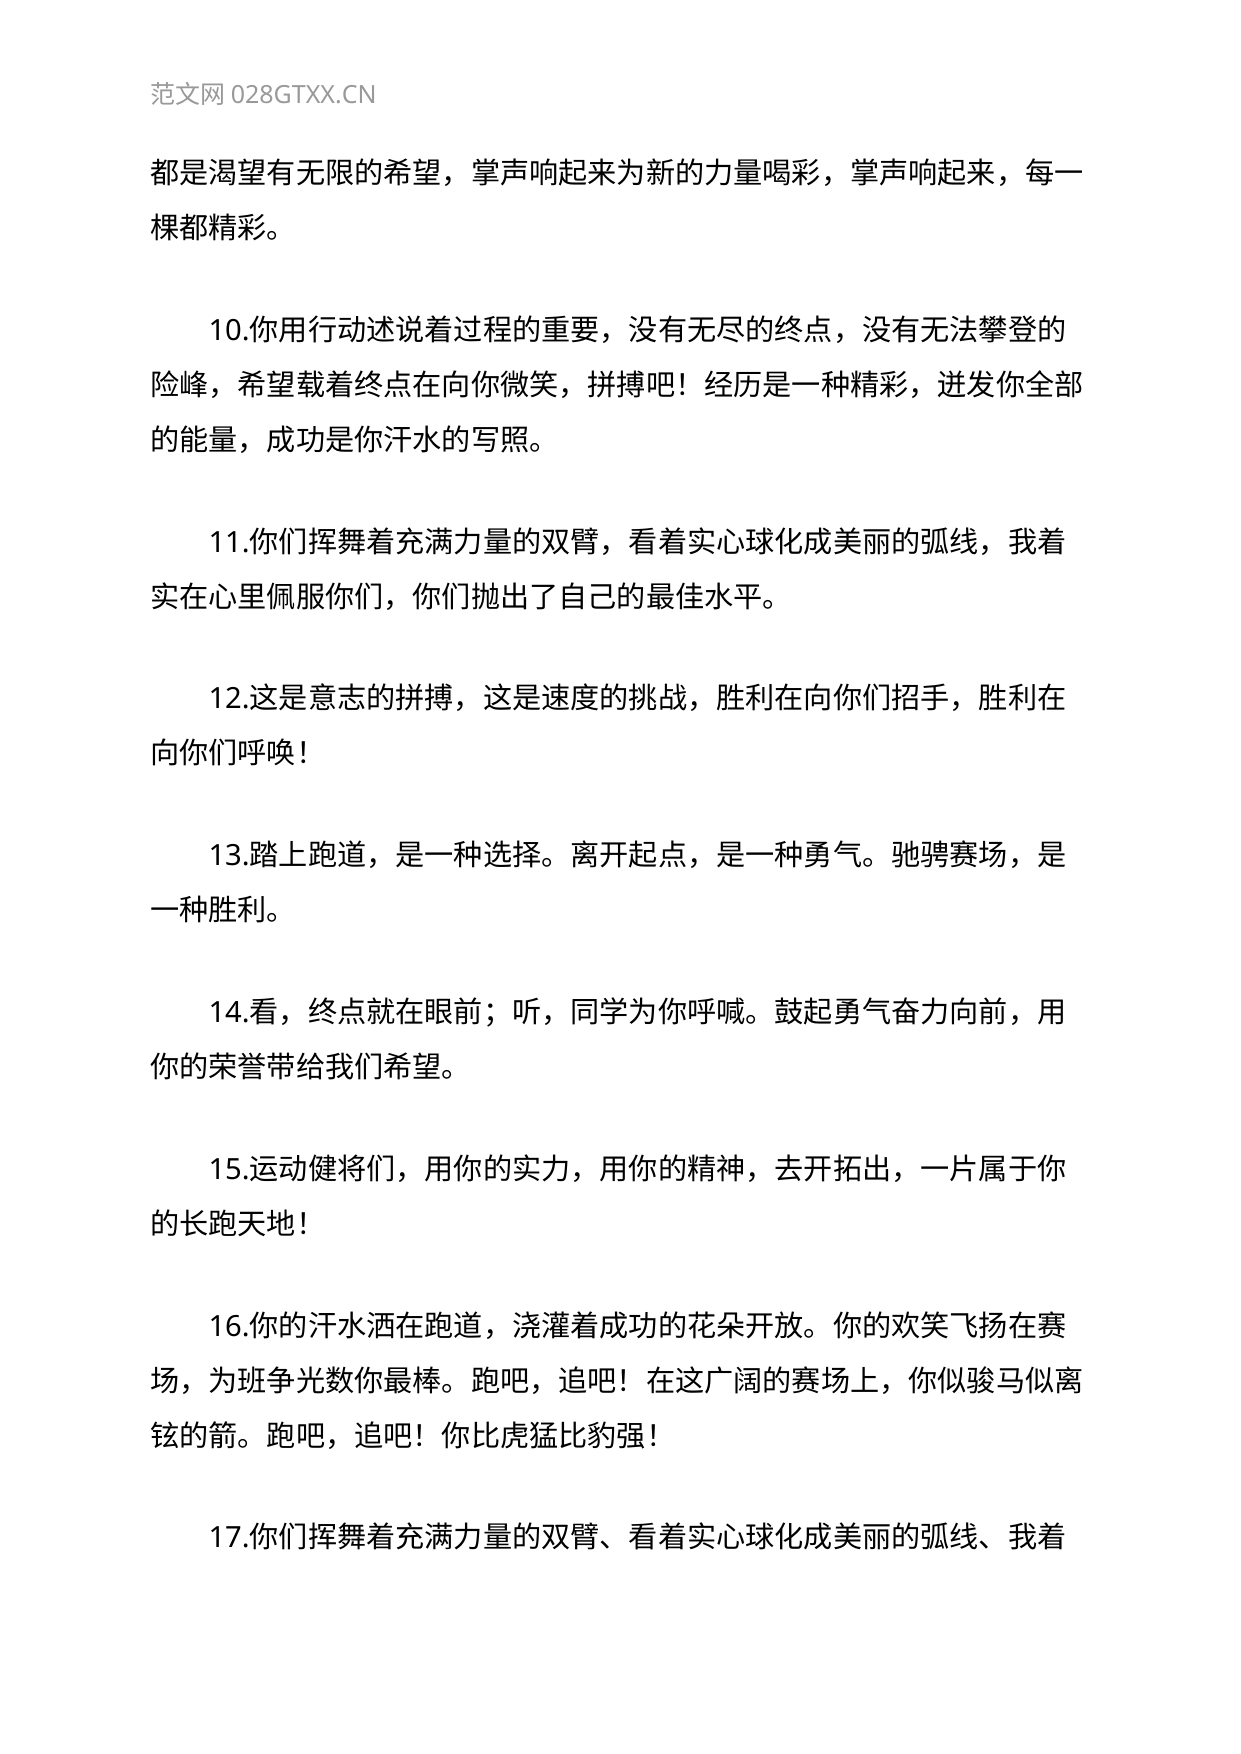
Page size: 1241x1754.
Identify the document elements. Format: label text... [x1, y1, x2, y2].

text 10.你用行动述说着过程的重要，没有无尽的终点，没有无法攀登的险峰，希望载着终点在向你微笑，拼搏吧！经历是一种精彩，迸发你全部的能量，成功是你汗水的写照。 [150, 307, 1090, 459]
text 11.你们挥舞着充满力量的双臂，看着实心球化成美丽的弧线，我着实在心里佩服你们，你们抛出了自己的最佳水平。 [150, 518, 1090, 616]
text 13.踏上跑道，是一种选择。离开起点，是一种勇气。驰骋赛场，是一种胜利。 [150, 832, 1090, 929]
text 14.看，终点就在眼前；听，同学为你呼喊。鼓起勇气奋力向前，用你的荣誉带给我们希望。 [150, 989, 1090, 1086]
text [150, 1514, 1090, 1556]
text 16.你的汗水洒在跑道，浇灌着成功的花朵开放。你的欢笑飞扬在赛场，为班争光数你最棒。跑吧，追吧！在这广阔的赛场上，你似骏马似离铉的箭。跑吧，追吧！你比虎猛比豹强！ [150, 1302, 1090, 1454]
text 15.运动健将们，用你的实力，用你的精神，去开拓出，一片属于你的长跑天地！ [150, 1145, 1090, 1243]
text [150, 150, 1090, 247]
text 12.这是意志的拼搏，这是速度的挑战，胜利在向你们招手，胜利在向你们呼唤！ [150, 675, 1090, 772]
